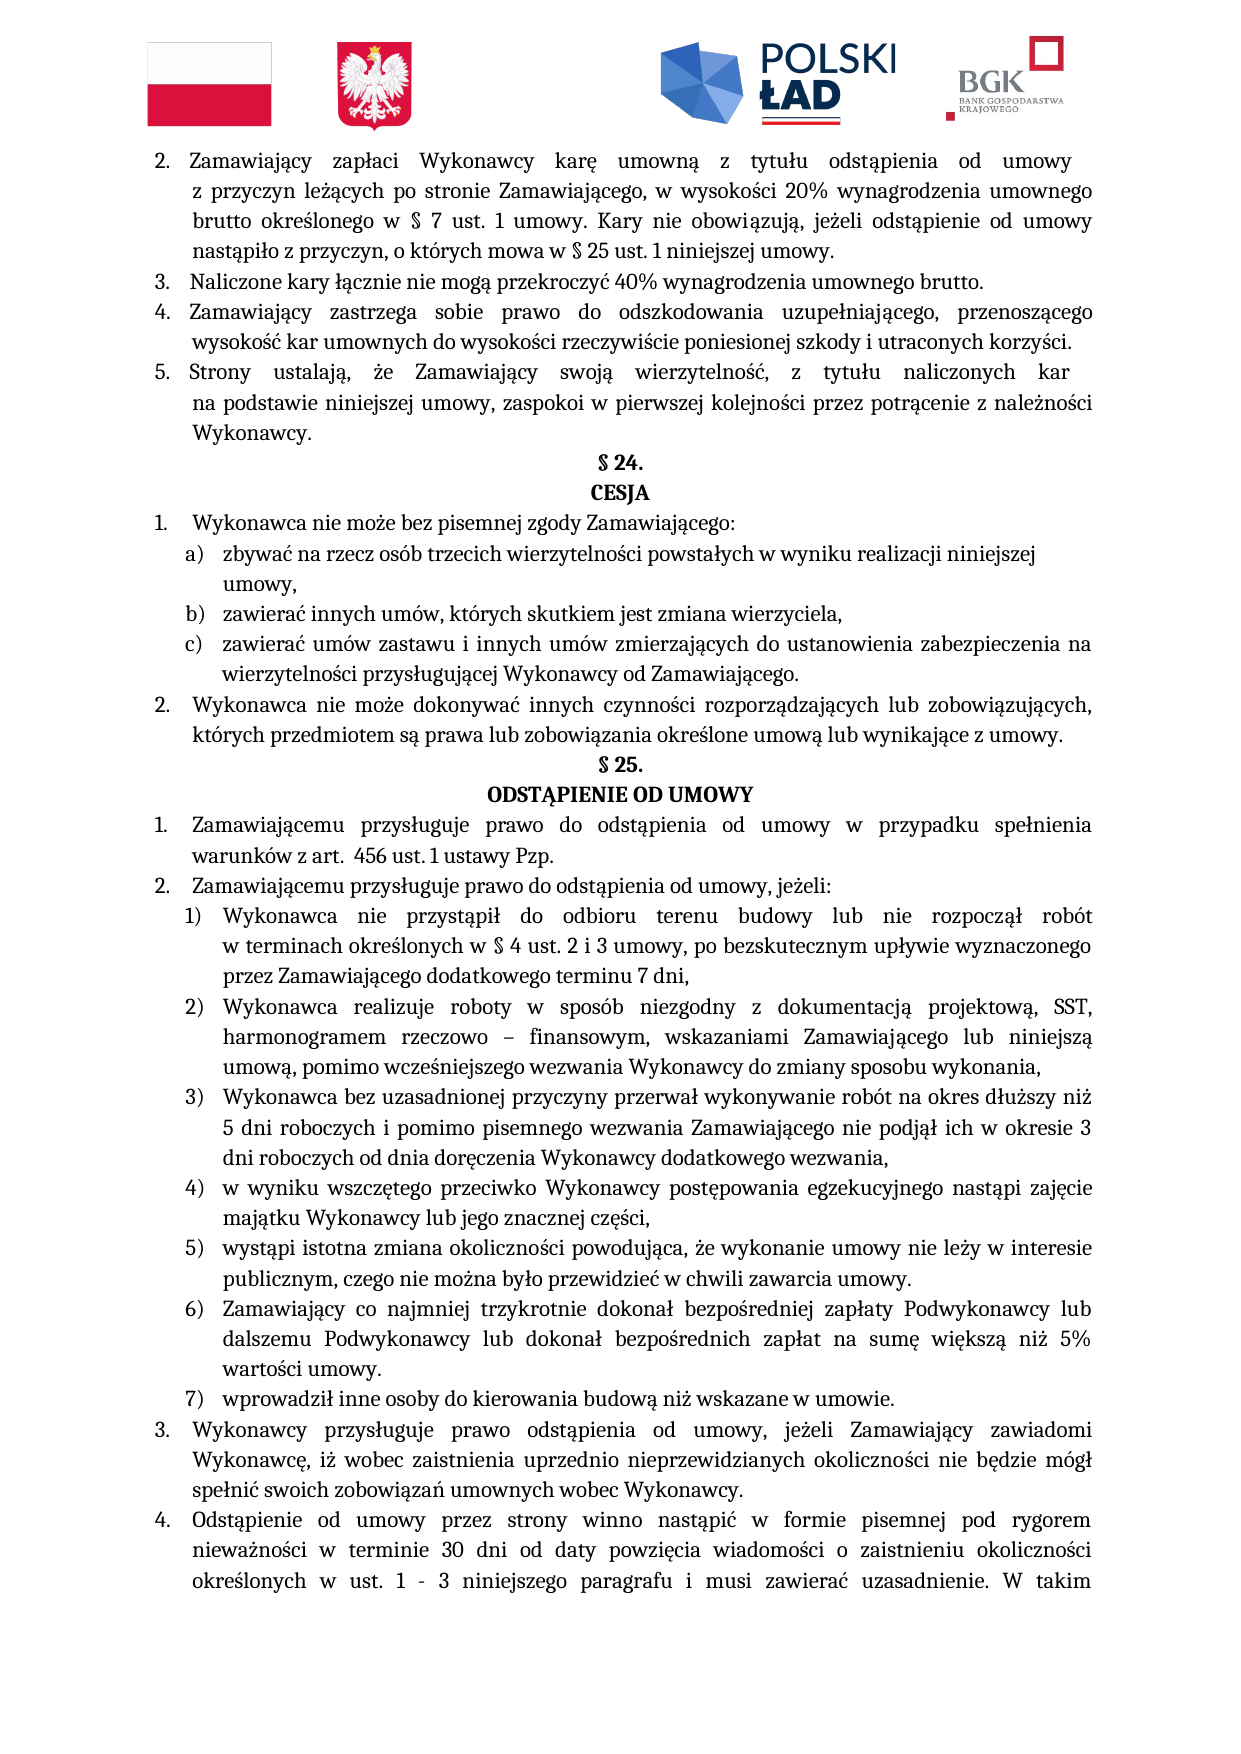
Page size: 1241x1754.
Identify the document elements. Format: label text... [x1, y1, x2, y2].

picture [915, 31, 1093, 125]
list Naliczone kary łącznie nie mogą przekroczyć 40% wynagrodzenia umownego brutto. [154, 268, 1093, 295]
list Wykonawcy przysługuje prawo odstąpienia od umowy, jeżeli Zamawiający zawiadomi Wykonawcę, iż wobec zaistnienia uprzednio nieprzewidzianych okoliczności nie będzie mógł spełnić swoich zobowiązań umownych wobec Wykonawcy. [154, 1416, 1093, 1503]
text § 25. [148, 752, 1093, 778]
picture [660, 42, 896, 125]
list zbywać na rzecz osób trzecich wierzytelności powstałych w wyniku realizacji niniejszej umowy, [185, 540, 1093, 597]
list zawierać umów zastawu i innych umów zmierzających do ustanowienia zabezpieczenia na wierzytelności przysługującej Wykonawcy od Zamawiającego. [185, 631, 1093, 687]
text CESJA [148, 480, 1093, 506]
list Wykonawca bez uzasadnionej przyczyny przerwał wykonywanie robót na okres dłuższy niż 5 dni roboczych i pomimo pisemnego wezwania Zamawiającego nie podjął ich w okresie 3 dni roboczych od dnia doręczenia Wykonawcy dodatkowego wezwania, [185, 1084, 1093, 1171]
list Wykonawca nie może dokonywać innych czynności rozporządzających lub zobowiązujących, których przedmiotem są prawa lub zobowiązania określone umową lub wynikające z umowy. [154, 691, 1093, 748]
list zawierać innych umów, których skutkiem jest zmiana wierzyciela, [185, 601, 1093, 627]
picture [147, 42, 412, 131]
list Wykonawca nie przystąpił do odbioru terenu budowy lub nie rozpoczął robót w terminach określonych w § 4 ust. 2 i 3 umowy, po bezskutecznym upływie wyznaczonego przez Zamawiającego dodatkowego terminu 7 dni, [185, 903, 1093, 989]
list Zamawiającemu przysługuje prawo do odstąpienia od umowy w przypadku spełnienia warunków z art. 456 ust. 1 ustawy Pzp. [154, 812, 1093, 869]
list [154, 1507, 1093, 1594]
list Wykonawca realizuje roboty w sposób niezgodny z dokumentacją projektową, SST, harmonogramem rzeczowo – finansowym, wskazaniami Zamawiającego lub niniejszą umową, pomimo wcześniejszego wezwania Wykonawcy do zmiany sposobu wykonania, [185, 993, 1093, 1080]
list w wyniku wszczętego przeciwko Wykonawcy postępowania egzekucyjnego nastąpi zajęcie majątku Wykonawcy lub jego znacznej części, [185, 1175, 1093, 1231]
list Zamawiający zapłaci Wykonawcy karę umowną z tytułu odstąpienia od umowy z przyczyn leżących po stronie Zamawiającego, w wysokości 20% wynagrodzenia umownego brutto określonego w § 7 ust. 1 umowy. Kary nie obowiązują, jeżeli odstąpienie od umowy nastąpiło z przyczyn, o których mowa w § 25 ust. 1 niniejszej umowy. [154, 148, 1093, 264]
list Wykonawca nie może bez pisemnej zgody Zamawiającego: [154, 510, 1093, 536]
list Zamawiającemu przysługuje prawo do odstąpienia od umowy, jeżeli: [154, 873, 1093, 899]
list Strony ustalają, że Zamawiający swoją wierzytelność, z tytułu naliczonych kar na podstawie niniejszej umowy, zaspokoi w pierwszej kolejności przez potrącenie z należności Wykonawcy. [154, 359, 1093, 446]
text ODSTĄPIENIE OD UMOWY [148, 782, 1093, 808]
list Zamawiający co najmniej trzykrotnie dokonał bezpośredniej zapłaty Podwykonawcy lub dalszemu Podwykonawcy lub dokonał bezpośrednich zapłat na sumę większą niż 5% wartości umowy. [185, 1296, 1093, 1382]
list wystąpi istotna zmiana okoliczności powodująca, że wykonanie umowy nie leży w interesie publicznym, czego nie można było przewidzieć w chwili zawarcia umowy. [185, 1235, 1093, 1292]
list Zamawiający zastrzega sobie prawo do odszkodowania uzupełniającego, przenoszącego wysokość kar umownych do wysokości rzeczywiście poniesionej szkody i utraconych korzyści. [154, 299, 1093, 355]
list wprowadził inne osoby do kierowania budową niż wskazane w umowie. [185, 1386, 1093, 1412]
text § 24. [148, 450, 1093, 476]
